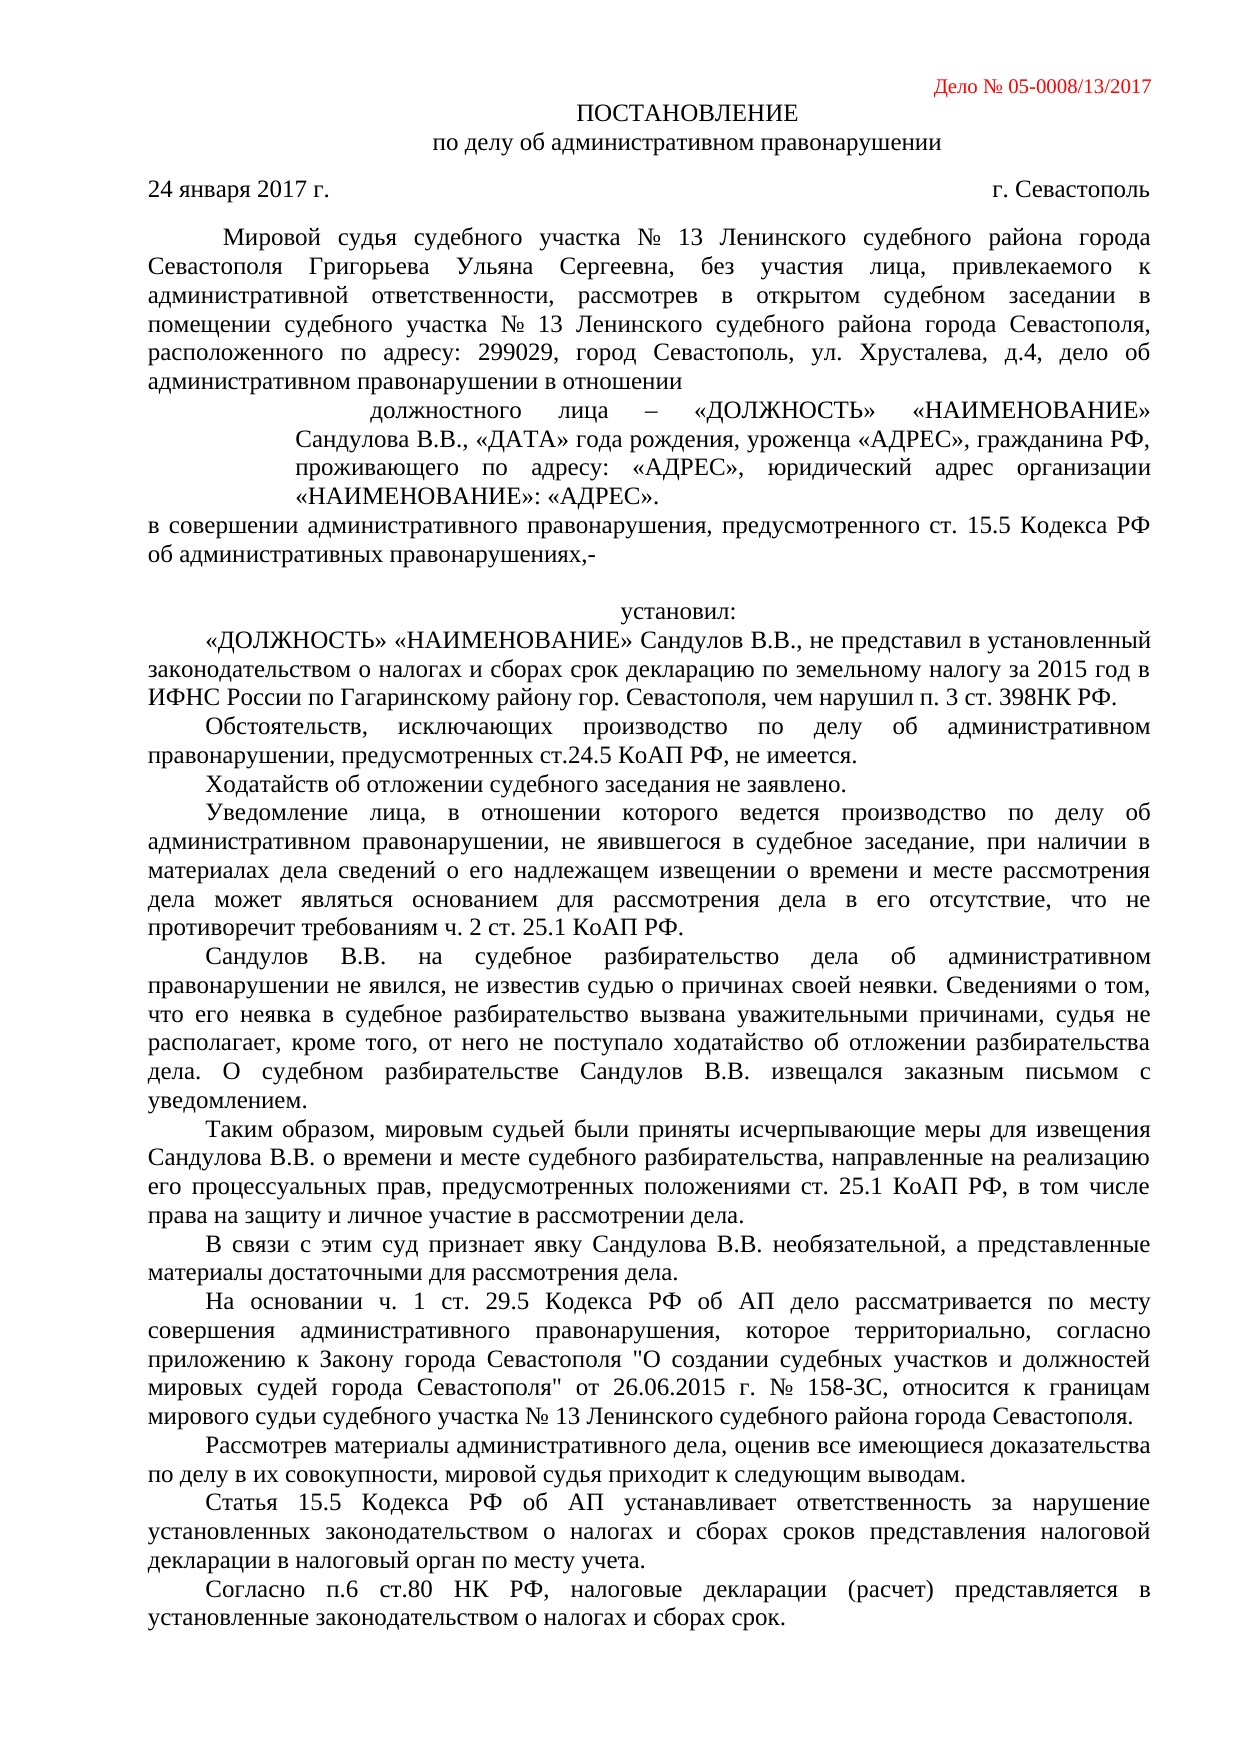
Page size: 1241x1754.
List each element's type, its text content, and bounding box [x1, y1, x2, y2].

text Мировой судья судебного участка № 13 Ленинского судебного района города Севастополя Григорьева Ульяна Сергеевна, без участия лица, привлекаемого к административной ответственности, рассмотрев в открытом судебном заседании в помещении судебного участка № 13 Ленинского судебного района города Севастополя, расположенного по адресу: 299029, город Севастополь, ул. Хрусталева, д.4, дело об административном правонарушении в отношении [148, 222, 1152, 395]
text должностного лица – «ДОЛЖНОСТЬ» «НАИМЕНОВАНИЕ» Сандулова В.В., «ДАТА» года рождения, уроженца «АДРЕС», гражданина РФ, проживающего по адресу: «АДРЕС», юридический адрес организации «НАИМЕНОВАНИЕ»: «АДРЕС». [295, 395, 1152, 510]
text установил: [148, 596, 1152, 625]
text Таким образом, мировым судьей были приняты исчерпывающие меры для извещения Сандулова В.В. о времени и месте судебного разбирательства, направленные на реализацию его процессуальных прав, предусмотренных положениями ст. 25.1 КоАП РФ, в том числе права на защиту и личное участие в рассмотрении дела. [148, 1114, 1152, 1229]
text Уведомление лица, в отношении которого ведется производство по делу об административном правонарушении, не явившегося в судебное заседание, при наличии в материалах дела сведений о его надлежащем извещении о времени и месте рассмотрения дела может являться основанием для рассмотрения дела в его отсутствие, что не противоречит требованиям ч. 2 ст. 25.1 КоАП РФ. [148, 797, 1152, 941]
text Статья 15.5 Кодекса РФ об АП устанавливает ответственность за нарушение установленных законодательством о налогах и сборах сроков представления налоговой декларации в налоговый орган по месту учета. [148, 1487, 1152, 1574]
text Обстоятельств, исключающих производство по делу об административном правонарушении, предусмотренных ст.24.5 КоАП РФ, не имеется. [148, 711, 1152, 769]
text по делу об административном правонарушении [148, 127, 1152, 155]
text Рассмотрев материалы административного дела, оценив все имеющиеся доказательства по делу в их совокупности, мировой судья приходит к следующим выводам. [148, 1430, 1152, 1487]
text На основании ч. 1 ст. 29.5 Кодекса РФ об АП дело рассматривается по месту совершения административного правонарушения, которое территориально, согласно приложению к Закону города Севастополя "О создании судебных участков и должностей мировых судей города Севастополя" от 26.06.2015 г. № 158-ЗС, относится к границам мирового судьи судебного участка № 13 Ленинского судебного района города Севастополя. [148, 1286, 1152, 1430]
text В связи с этим суд признает явку Сандулова В.В. необязательной, а представленные материалы достаточными для рассмотрения дела. [148, 1229, 1152, 1286]
text «ДОЛЖНОСТЬ» «НАИМЕНОВАНИЕ» Сандулов В.В., не представил в установленный законодательством о налогах и сборах срок декларацию по земельному налогу за 2015 год в ИФНС России по Гагаринскому району гор. Севастополя, чем нарушил п. 3 ст. 398НК РФ. [148, 625, 1152, 711]
text Сандулов В.В. на судебное разбирательство дела об административном правонарушении не явился, не известив судью о причинах своей неявки. Сведениями о том, что его неявка в судебное разбирательство вызвана уважительными причинами, судья не располагает, кроме того, от него не поступало ходатайство об отложении разбирательства дела. О судебном разбирательстве Сандулов В.В. извещался заказным письмом с уведомлением. [148, 941, 1152, 1114]
text в совершении административного правонарушения, предусмотренного ст. 15.5 Кодекса РФ об административных правонарушениях,- [148, 510, 1152, 567]
text Ходатайств об отложении судебного заседания не заявлено. [148, 769, 1152, 797]
text ПОСТАНОВЛЕНИЕ [148, 98, 1152, 127]
text Согласно п.6 ст.80 НК РФ, налоговые декларации (расчет) представляется в установленные законодательством о налогах и сборах срок. [148, 1574, 1152, 1631]
text 24 января 2017 г. г. Севастополь [148, 174, 1152, 203]
text Дело № 05-0008/13/2017 [148, 74, 1152, 98]
